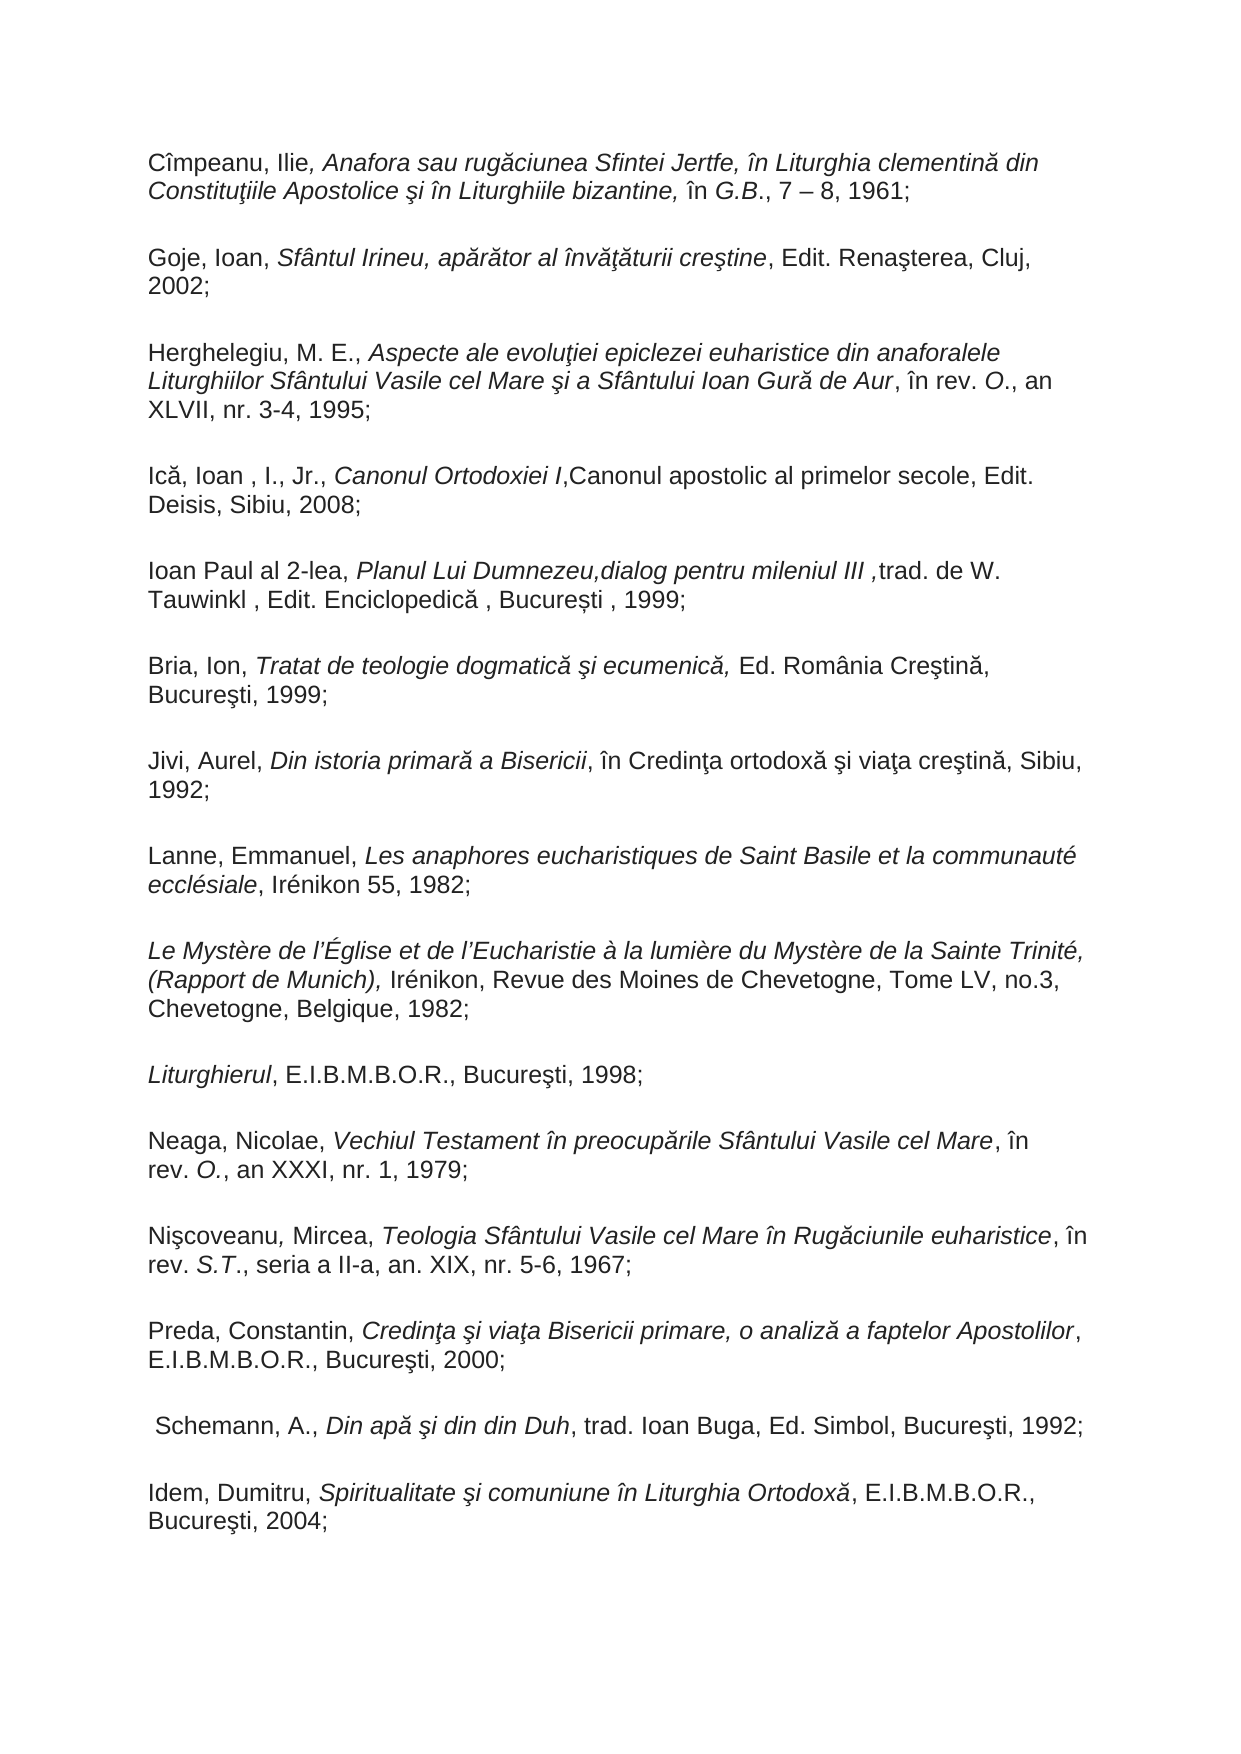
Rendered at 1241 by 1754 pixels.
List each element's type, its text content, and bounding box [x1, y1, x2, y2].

text Cîmpeanu, Ilie, Anafora sau rugăciunea Sfintei Jertfe, în Liturghia clementină din Constituţiile Apostolice şi în Liturghiile bizantine, în G.B., 7 – 8, 1961; [148, 148, 1093, 205]
text Schemann, A., Din apă şi din din Duh, trad. Ioan Buga, Ed. Simbol, Bucureşti, 1992; [148, 1411, 1093, 1440]
text Lanne, Emmanuel, Les anaphores eucharistiques de Saint Basile et la communauté ecclésiale, Irénikon 55, 1982; [148, 841, 1093, 899]
text Ioan Paul al 2-lea, Planul Lui Dumnezeu,dialog pentru mileniul III ,trad. de W. Tauwinkl , Edit. Enciclopedică , București , 1999; [148, 556, 1093, 614]
text Nişcoveanu, Mircea, Teologia Sfântului Vasile cel Mare în Rugăciunile euharistice, în rev. S.T., seria a II-a, an. XIX, nr. 5-6, 1967; [148, 1221, 1093, 1279]
text Preda, Constantin, Credinţa şi viaţa Bisericii primare, o analiză a faptelor Apostolilor, E.I.B.M.B.O.R., Bucureşti, 2000; [148, 1316, 1093, 1374]
text Bria, Ion, Tratat de teologie dogmatică şi ecumenică, Ed. România Creştină, Bucureşti, 1999; [148, 651, 1093, 709]
text Idem, Dumitru, Spiritualitate şi comuniune în Liturghia Ortodoxă, E.I.B.M.B.O.R., Bucureşti, 2004; [148, 1478, 1093, 1535]
text Liturghierul, E.I.B.M.B.O.R., Bucureşti, 1998; [148, 1060, 1093, 1089]
text Herghelegiu, M. E., Aspecte ale evoluţiei epiclezei euharistice din anaforalele Liturghiilor Sfântului Vasile cel Mare şi a Sfântului Ioan Gură de Aur, în rev. O., an XLVII, nr. 3-4, 1995; [148, 338, 1093, 424]
text Neaga, Nicolae, Vechiul Testament în preocupările Sfântului Vasile cel Mare, în rev. O., an XXXI, nr. 1, 1979; [148, 1126, 1093, 1184]
text Jivi, Aurel, Din istoria primară a Bisericii, în Credinţa ortodoxă şi viaţa creştină, Sibiu, 1992; [148, 746, 1093, 804]
text Le Mystère de l’Église et de l’Eucharistie à la lumière du Mystère de la Sainte Trinité, (Rapport de Munich), Irénikon, Revue des Moines de Chevetogne, Tome LV, no.3, Chevetogne, Belgique, 1982; [148, 936, 1093, 1023]
text Ică, Ioan , I., Jr., Canonul Ortodoxiei I,Canonul apostolic al primelor secole, Edit. Deisis, Sibiu, 2008; [148, 461, 1093, 519]
text Goje, Ioan, Sfântul Irineu, apărător al învăţăturii creştine, Edit. Renaşterea, Cluj, 2002; [148, 243, 1093, 300]
